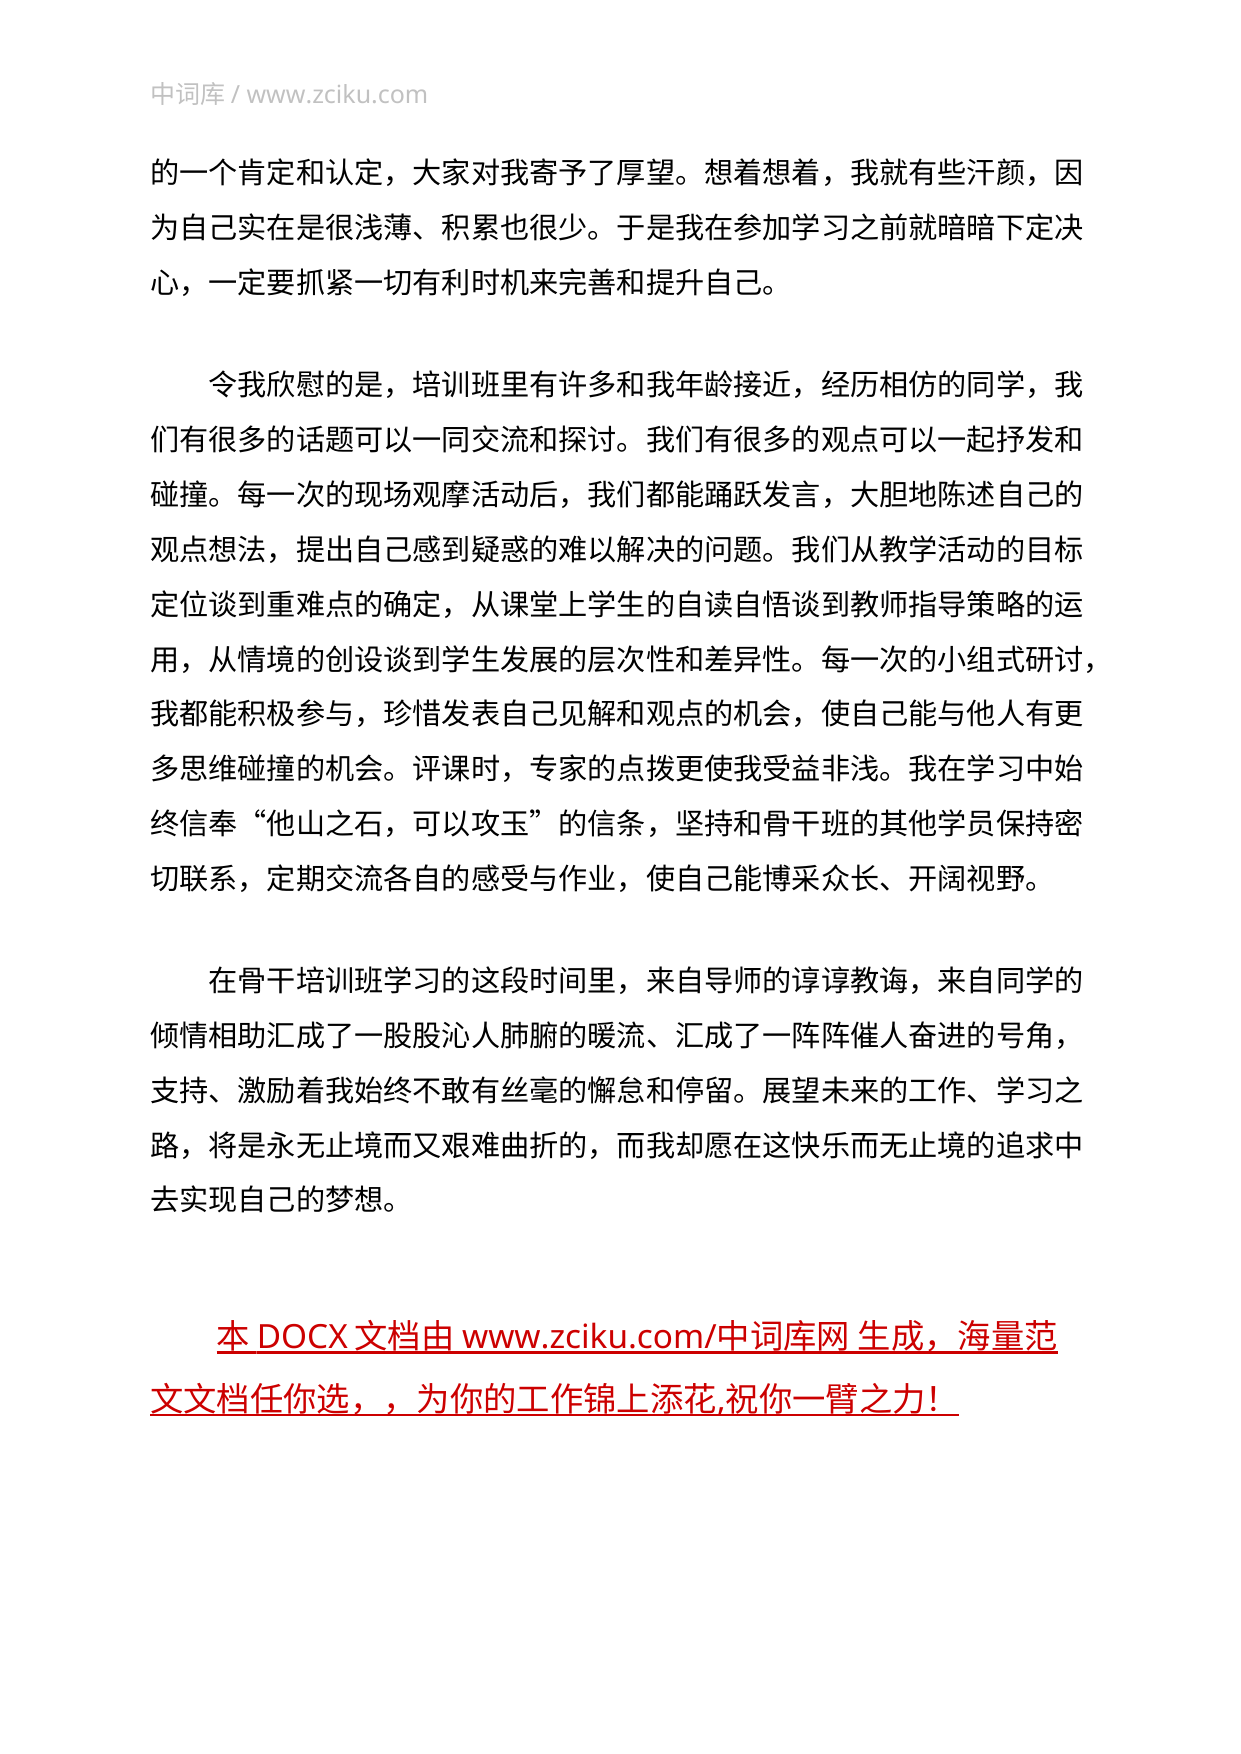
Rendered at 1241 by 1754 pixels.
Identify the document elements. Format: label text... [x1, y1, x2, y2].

text 在骨干培训班学习的这段时间里，来自导师的谆谆教诲，来自同学的倾情相助汇成了一股股沁人肺腑的暖流、汇成了一阵阵催人奋进的号角，支持、激励着我始终不敢有丝毫的懈怠和停留。展望未来的工作、学习之路，将是永无止境而又艰难曲折的，而我却愿在这快乐而无止境的追求中去实现自己的梦想。 [150, 957, 1090, 1219]
text 令我欣慰的是，培训班里有许多和我年龄接近，经历相仿的同学，我们有很多的话题可以一同交流和探讨。我们有很多的观点可以一起抒发和碰撞。每一次的现场观摩活动后，我们都能踊跃发言，大胆地陈述自己的观点想法，提出自己感到疑惑的难以解决的问题。我们从教学活动的目标定位谈到重难点的确定，从课堂上学生的自读自悟谈到教师指导策略的运用，从情境的创设谈到学生发展的层次性和差异性。每一次的小组式研讨，我都能积极参与，珍惜发表自己见解和观点的机会，使自己能与他人有更多思维碰撞的机会。评课时，专家的点拨更使我受益非浅。我在学习中始终信奉“他山之石，可以攻玉”的信条，坚持和骨干班的其他学员保持密切联系，定期交流各自的感受与作业，使自己能博采众长、开阔视野。 [150, 362, 1090, 898]
text 本DOCX文档由 www.zciku.com/中词库网 生成，海量范文文档任你选，，为你的工作锦上添花,祝你一臂之力！ [150, 1310, 1090, 1421]
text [150, 150, 1090, 302]
